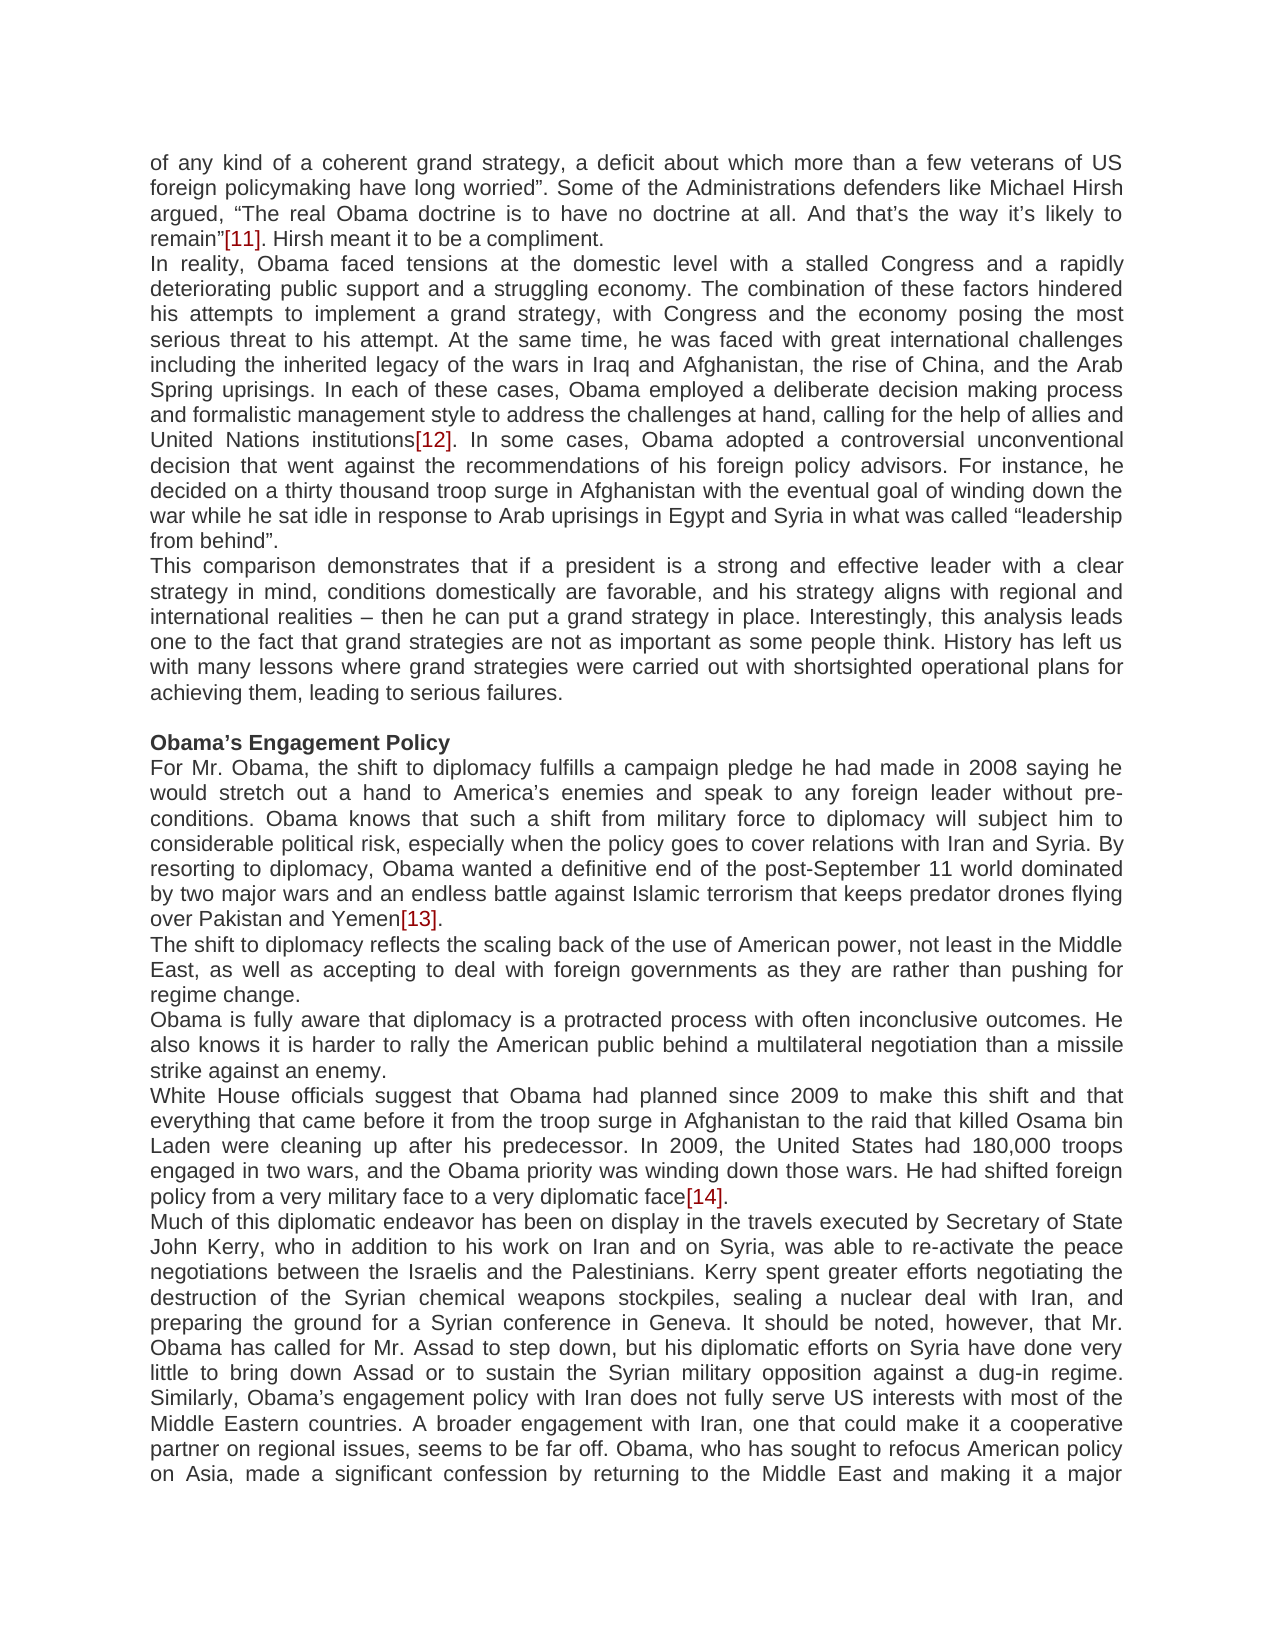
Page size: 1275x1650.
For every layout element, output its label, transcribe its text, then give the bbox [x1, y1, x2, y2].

text For Mr. Obama, the shift to diplomacy fulfills a campaign pledge he had made in 2008 saying he would stretch out a hand to America’s enemies and speak to any foreign leader without pre-conditions. Obama knows that such a shift from military force to diplomacy will subject him to considerable political risk, especially when the policy goes to cover relations with Iran and Syria. By resorting to diplomacy, Obama wanted a definitive end of the post-September 11 world dominated by two major wars and an endless battle against Islamic terrorism that keeps predator drones flying over Pakistan and Yemen[13]. [150, 755, 1125, 931]
text Obama’s Engagement Policy [150, 730, 1125, 755]
text This comparison demonstrates that if a president is a strong and effective leader with a clear strategy in mind, conditions domestically are favorable, and his strategy aligns with regional and international realities – then he can put a grand strategy in place. Interestingly, this analysis leads one to the fact that grand strategies are not as important as some people think. History has left us with many lessons where grand strategies were carried out with shortsighted operational plans for achieving them, leading to serious failures. [150, 553, 1125, 704]
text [150, 150, 1125, 251]
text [150, 1209, 1125, 1486]
text In reality, Obama faced tensions at the domestic level with a stalled Congress and a rapidly deteriorating public support and a struggling economy. The combination of these factors hindered his attempts to implement a grand strategy, with Congress and the economy posing the most serious threat to his attempt. At the same time, he was faced with great international challenges including the inherited legacy of the wars in Iraq and Afghanistan, the rise of China, and the Arab Spring uprisings. In each of these cases, Obama employed a deliberate decision making process and formalistic management style to address the challenges at hand, calling for the help of allies and United Nations institutions[12]. In some cases, Obama adopted a controversial unconventional decision that went against the recommendations of his foreign policy advisors. For instance, he decided on a thirty thousand troop surge in Afghanistan with the eventual goal of winding down the war while he sat idle in response to Arab uprisings in Egypt and Syria in what was called “leadership from behind”. [150, 251, 1125, 553]
text Obama is fully aware that diplomacy is a protracted process with often inconclusive outcomes. He also knows it is harder to rally the American public behind a multilateral negotiation than a missile strike against an enemy. [150, 1007, 1125, 1083]
text The shift to diplomacy reflects the scaling back of the use of American power, not least in the Middle East, as well as accepting to deal with foreign governments as they are rather than pushing for regime change. [150, 931, 1125, 1007]
text White House officials suggest that Obama had planned since 2009 to make this shift and that everything that came before it from the troop surge in Afghanistan to the raid that killed Osama bin Laden were cleaning up after his predecessor. In 2009, the United States had 180,000 troops engaged in two wars, and the Obama priority was winding down those wars. He had shifted foreign policy from a very military face to a very diplomatic face[14]. [150, 1083, 1125, 1209]
